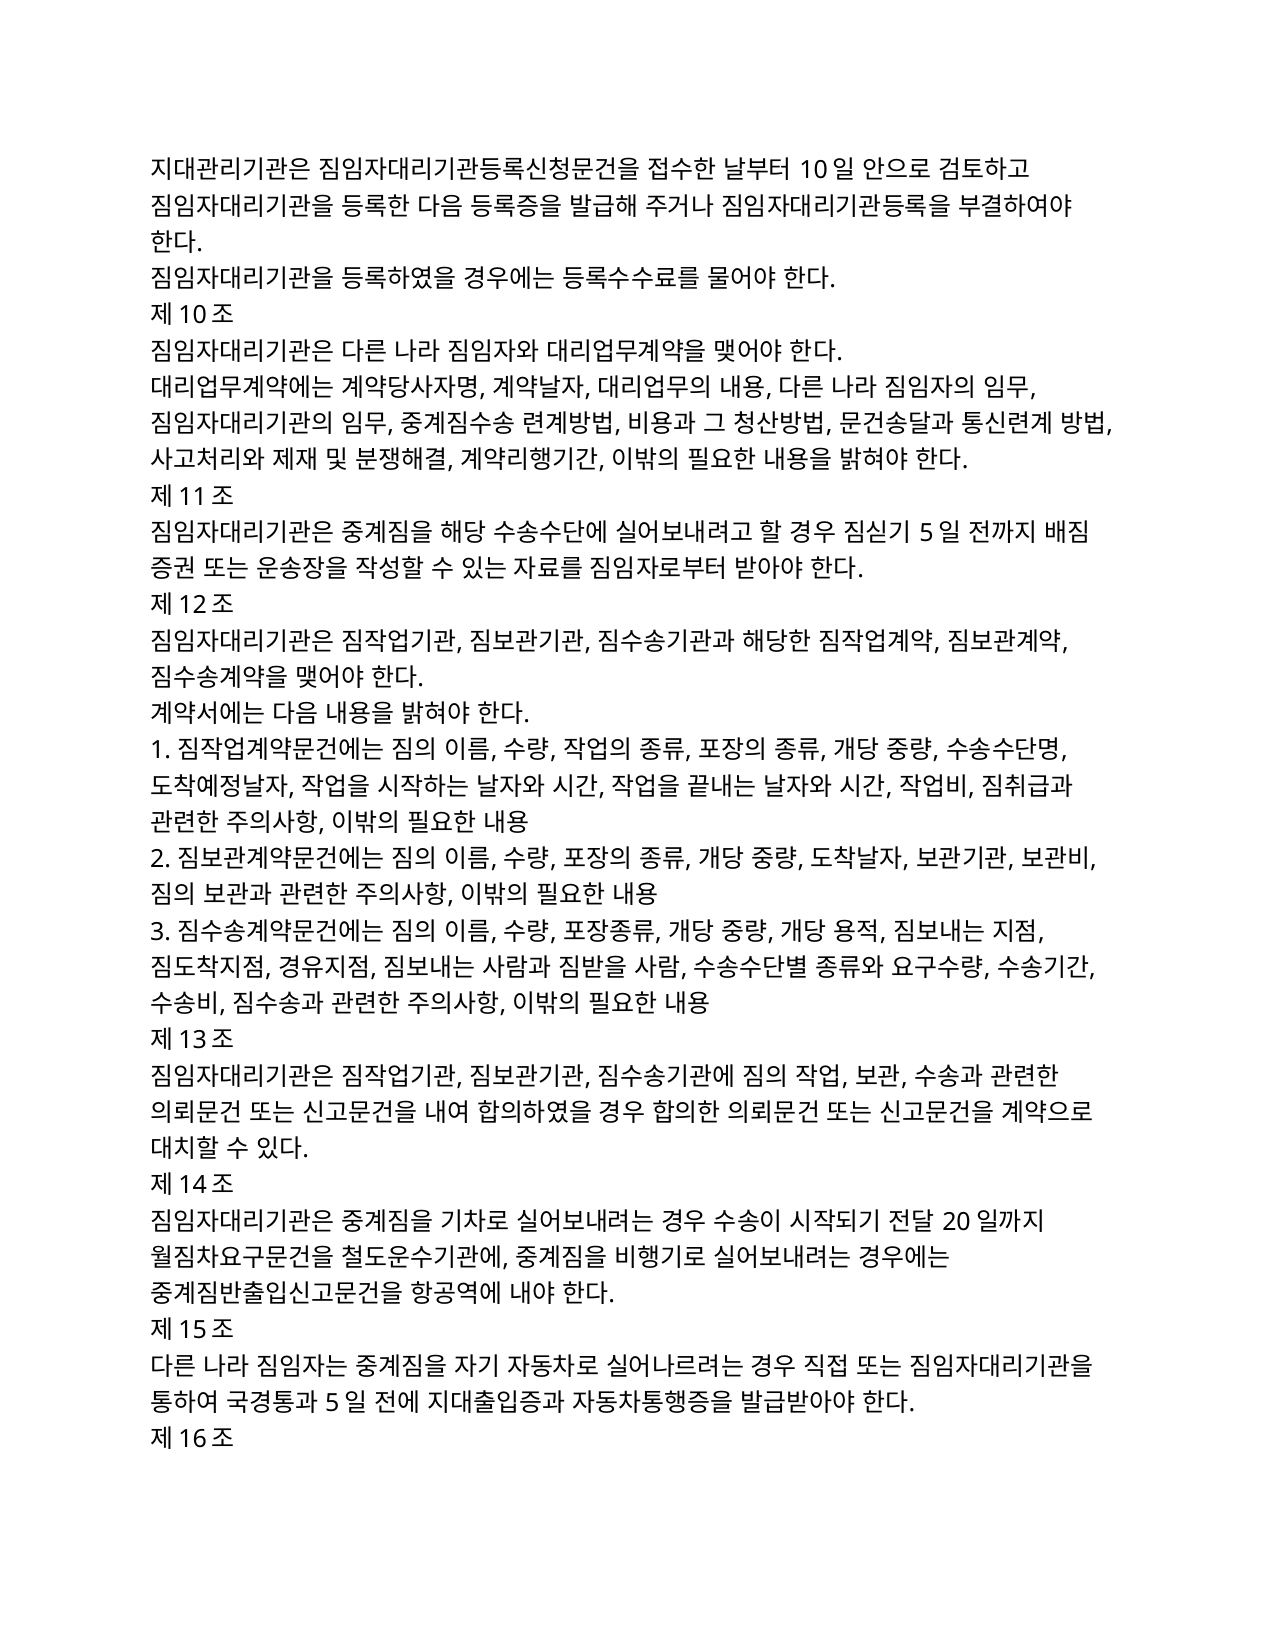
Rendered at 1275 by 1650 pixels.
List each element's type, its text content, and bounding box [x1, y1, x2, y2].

text 제16조 [150, 1419, 1125, 1455]
text 제11조 [150, 476, 1125, 512]
text 짐임자대리기관을 등록하였을 경우에는 등록수수료를 물어야 한다. [150, 259, 1125, 295]
text 제13조 [150, 1020, 1125, 1056]
text 제10조 [150, 295, 1125, 331]
text 3. 짐수송계약문건에는 짐의 이름, 수량, 포장종류, 개당 중량, 개당 용적, 짐보내는 지점, 짐도착지점, 경유지점, 짐보내는 사람과 짐받을 사람, 수송수단별 종류와 요구수량, 수송기간, 수송비, 짐수송과 관련한 주의사항, 이밖의 필요한 내용 [150, 911, 1125, 1020]
text 제12조 [150, 585, 1125, 621]
text 제14조 [150, 1165, 1125, 1201]
text 짐임자대리기관은 중계짐을 해당 수송수단에 실어보내려고 할 경우 짐싣기 5일 전까지 배짐 증권 또는 운송장을 작성할 수 있는 자료를 짐임자로부터 받아야 한다. [150, 512, 1125, 585]
text 짐임자대리기관은 짐작업기관, 짐보관기관, 짐수송기관에 짐의 작업, 보관, 수송과 관련한 의뢰문건 또는 신고문건을 내여 합의하였을 경우 합의한 의뢰문건 또는 신고문건을 계약으로 대치할 수 있다. [150, 1056, 1125, 1165]
text 제15조 [150, 1310, 1125, 1346]
text 다른 나라 짐임자는 중계짐을 자기 자동차로 실어나르려는 경우 직접 또는 짐임자대리기관을 통하여 국경통과 5일 전에 지대출입증과 자동차통행증을 발급받아야 한다. [150, 1346, 1125, 1419]
text 1. 짐작업계약문건에는 짐의 이름, 수량, 작업의 종류, 포장의 종류, 개당 중량, 수송수단명, 도착예정날자, 작업을 시작하는 날자와 시간, 작업을 끝내는 날자와 시간, 작업비, 짐취급과 관련한 주의사항, 이밖의 필요한 내용 [150, 730, 1125, 839]
text 짐임자대리기관은 중계짐을 기차로 실어보내려는 경우 수송이 시작되기 전달 20일까지 월짐차요구문건을 철도운수기관에, 중계짐을 비행기로 실어보내려는 경우에는 중계짐반출입신고문건을 항공역에 내야 한다. [150, 1201, 1125, 1310]
text 지대관리기관은 짐임자대리기관등록신청문건을 접수한 날부터 10일 안으로 검토하고 짐임자대리기관을 등록한 다음 등록증을 발급해 주거나 짐임자대리기관등록을 부결하여야 한다. [150, 150, 1125, 259]
text 계약서에는 다음 내용을 밝혀야 한다. [150, 694, 1125, 730]
text 짐임자대리기관은 다른 나라 짐임자와 대리업무계약을 맺어야 한다. [150, 331, 1125, 367]
text 2. 짐보관계약문건에는 짐의 이름, 수량, 포장의 종류, 개당 중량, 도착날자, 보관기관, 보관비, 짐의 보관과 관련한 주의사항, 이밖의 필요한 내용 [150, 839, 1125, 911]
text 대리업무계약에는 계약당사자명, 계약날자, 대리업무의 내용, 다른 나라 짐임자의 임무, 짐임자대리기관의 임무, 중계짐수송 련계방법, 비용과 그 청산방법, 문건송달과 통신련계 방법, 사고처리와 제재 및 분쟁해결, 계약리행기간, 이밖의 필요한 내용을 밝혀야 한다. [150, 367, 1125, 476]
text 짐임자대리기관은 짐작업기관, 짐보관기관, 짐수송기관과 해당한 짐작업계약, 짐보관계약, 짐수송계약을 맺어야 한다. [150, 621, 1125, 694]
